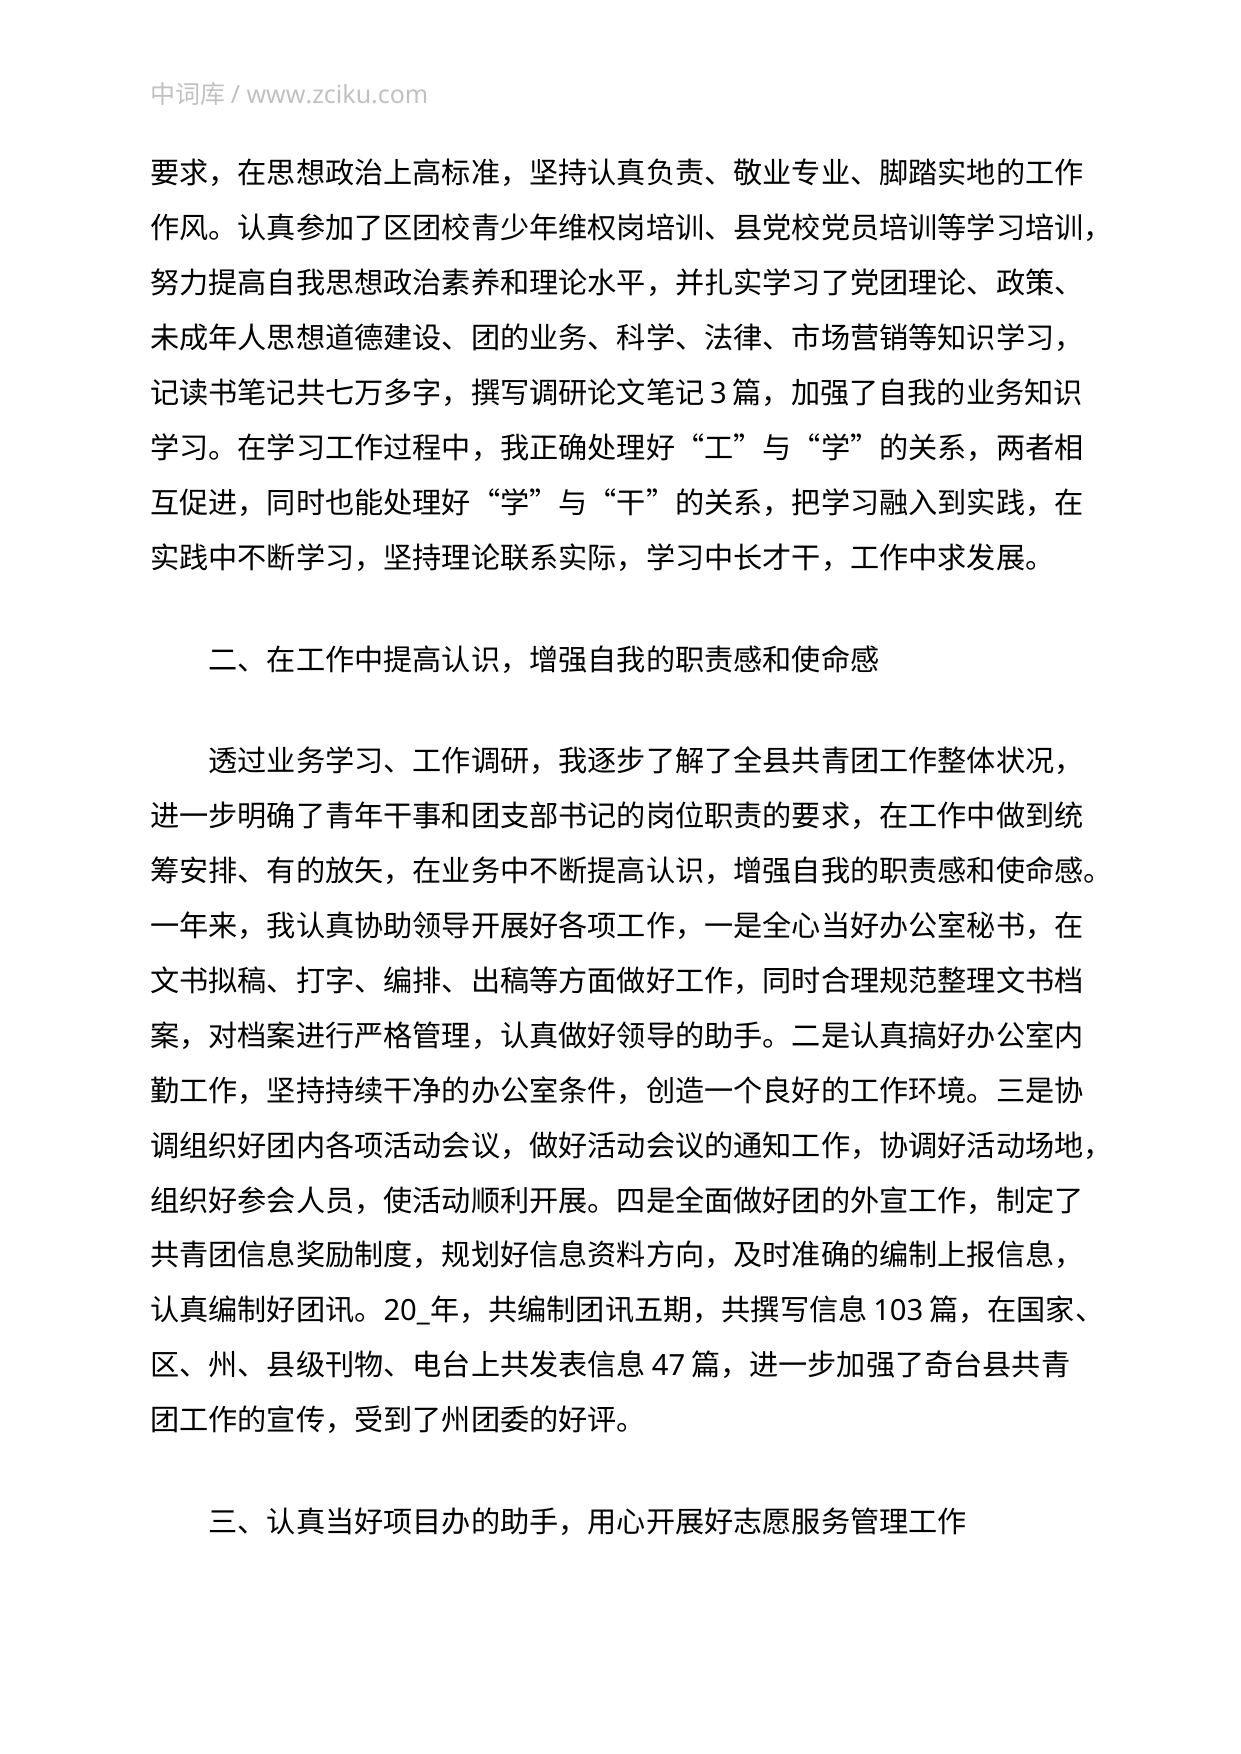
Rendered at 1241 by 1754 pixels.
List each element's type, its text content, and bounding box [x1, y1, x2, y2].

text 三、认真当好项目办的助手，用心开展好志愿服务管理工作 [150, 1499, 1090, 1541]
text 二、在工作中提高认识，增强自我的职责感和使命感 [150, 636, 1090, 678]
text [150, 150, 1090, 577]
text 透过业务学习、工作调研，我逐步了解了全县共青团工作整体状况，进一步明确了青年干事和团支部书记的岗位职责的要求，在工作中做到统筹安排、有的放矢，在业务中不断提高认识，增强自我的职责感和使命感。一年来，我认真协助领导开展好各项工作，一是全心当好办公室秘书，在文书拟稿、打字、编排、出稿等方面做好工作，同时合理规范整理文书档案，对档案进行严格管理，认真做好领导的助手。二是认真搞好办公室内勤工作，坚持持续干净的办公室条件，创造一个良好的工作环境。三是协调组织好团内各项活动会议，做好活动会议的通知工作，协调好活动场地，组织好参会人员，使活动顺利开展。四是全面做好团的外宣工作，制定了共青团信息奖励制度，规划好信息资料方向，及时准确的编制上报信息，认真编制好团讯。20_年，共编制团讯五期，共撰写信息103篇，在国家、区、州、县级刊物、电台上共发表信息47篇，进一步加强了奇台县共青团工作的宣传，受到了州团委的好评。 [150, 738, 1090, 1439]
